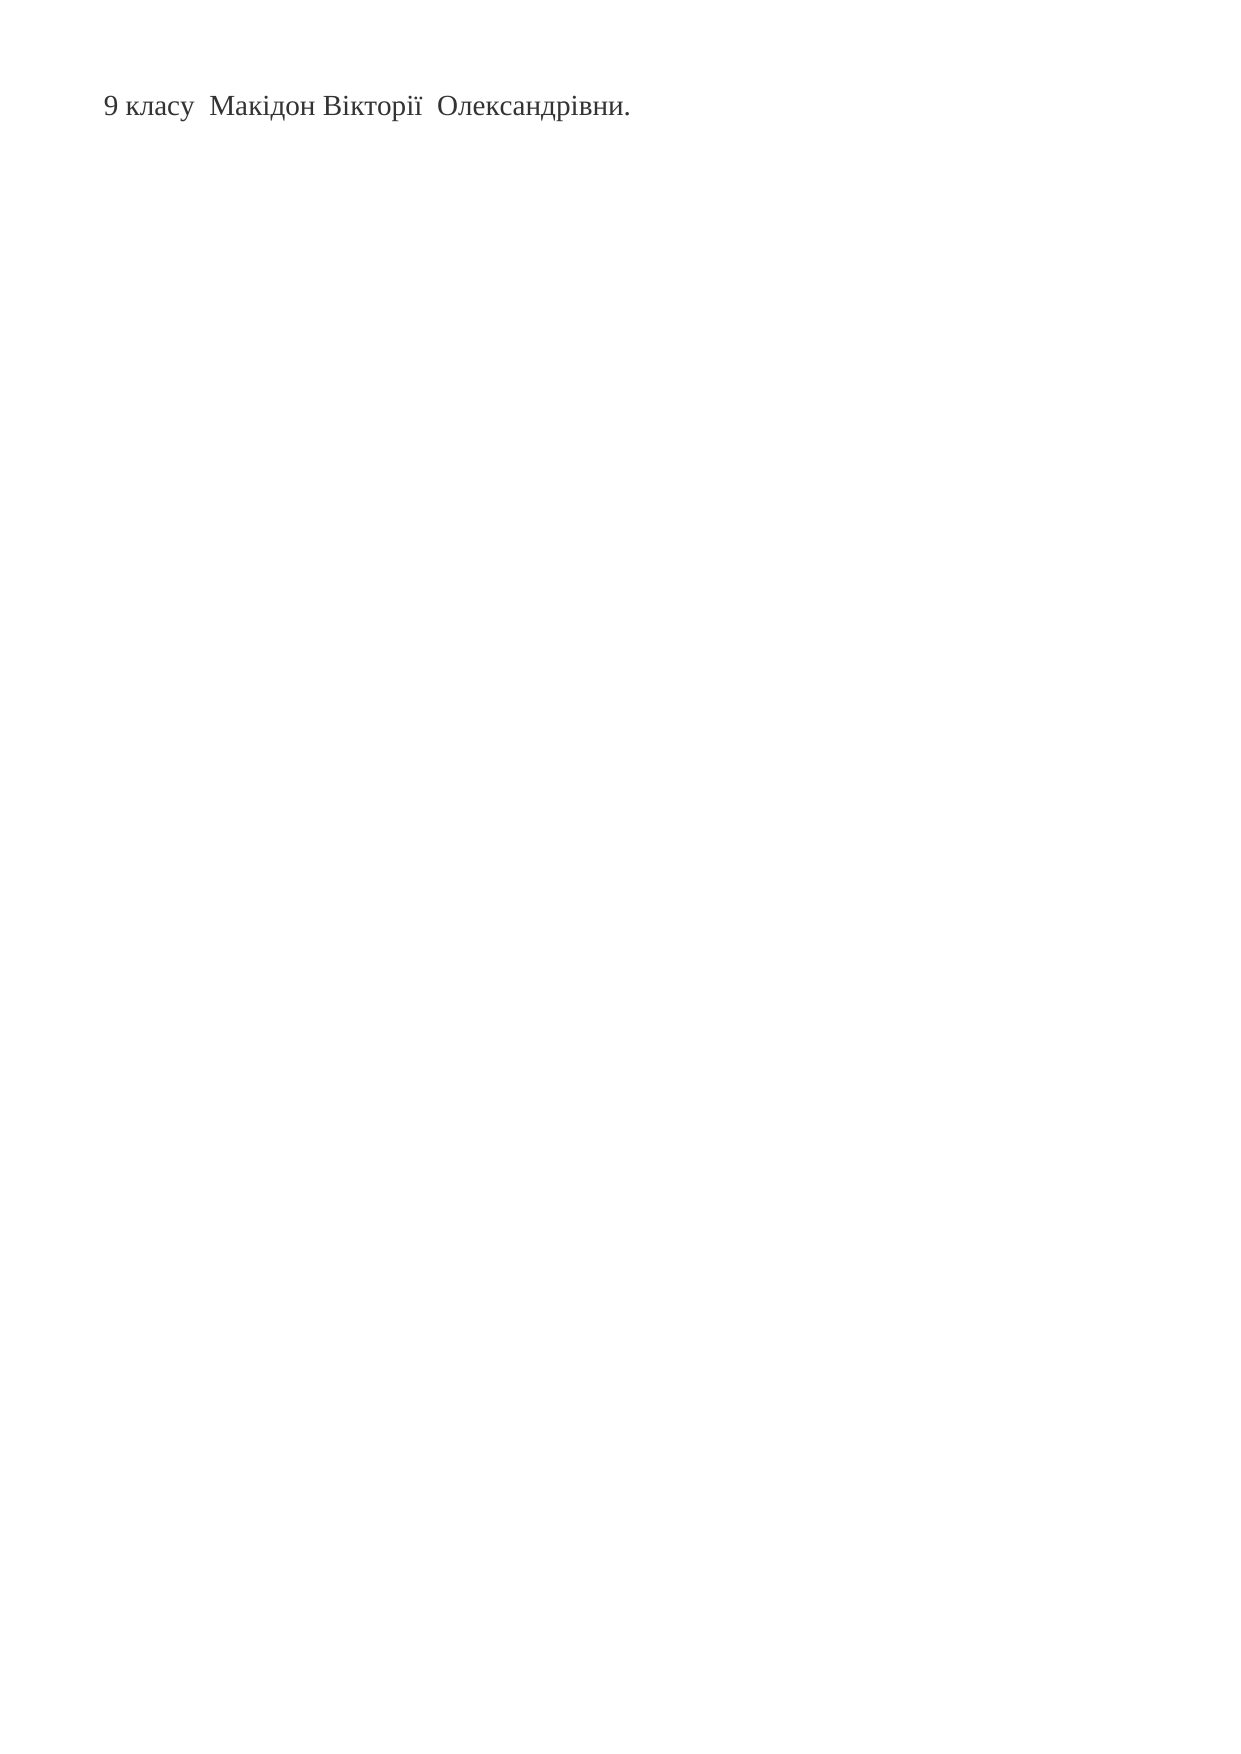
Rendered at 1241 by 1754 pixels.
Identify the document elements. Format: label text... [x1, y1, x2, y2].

text 9 класу Макідон Вікторії Олександрівни. [103, 88, 1167, 122]
